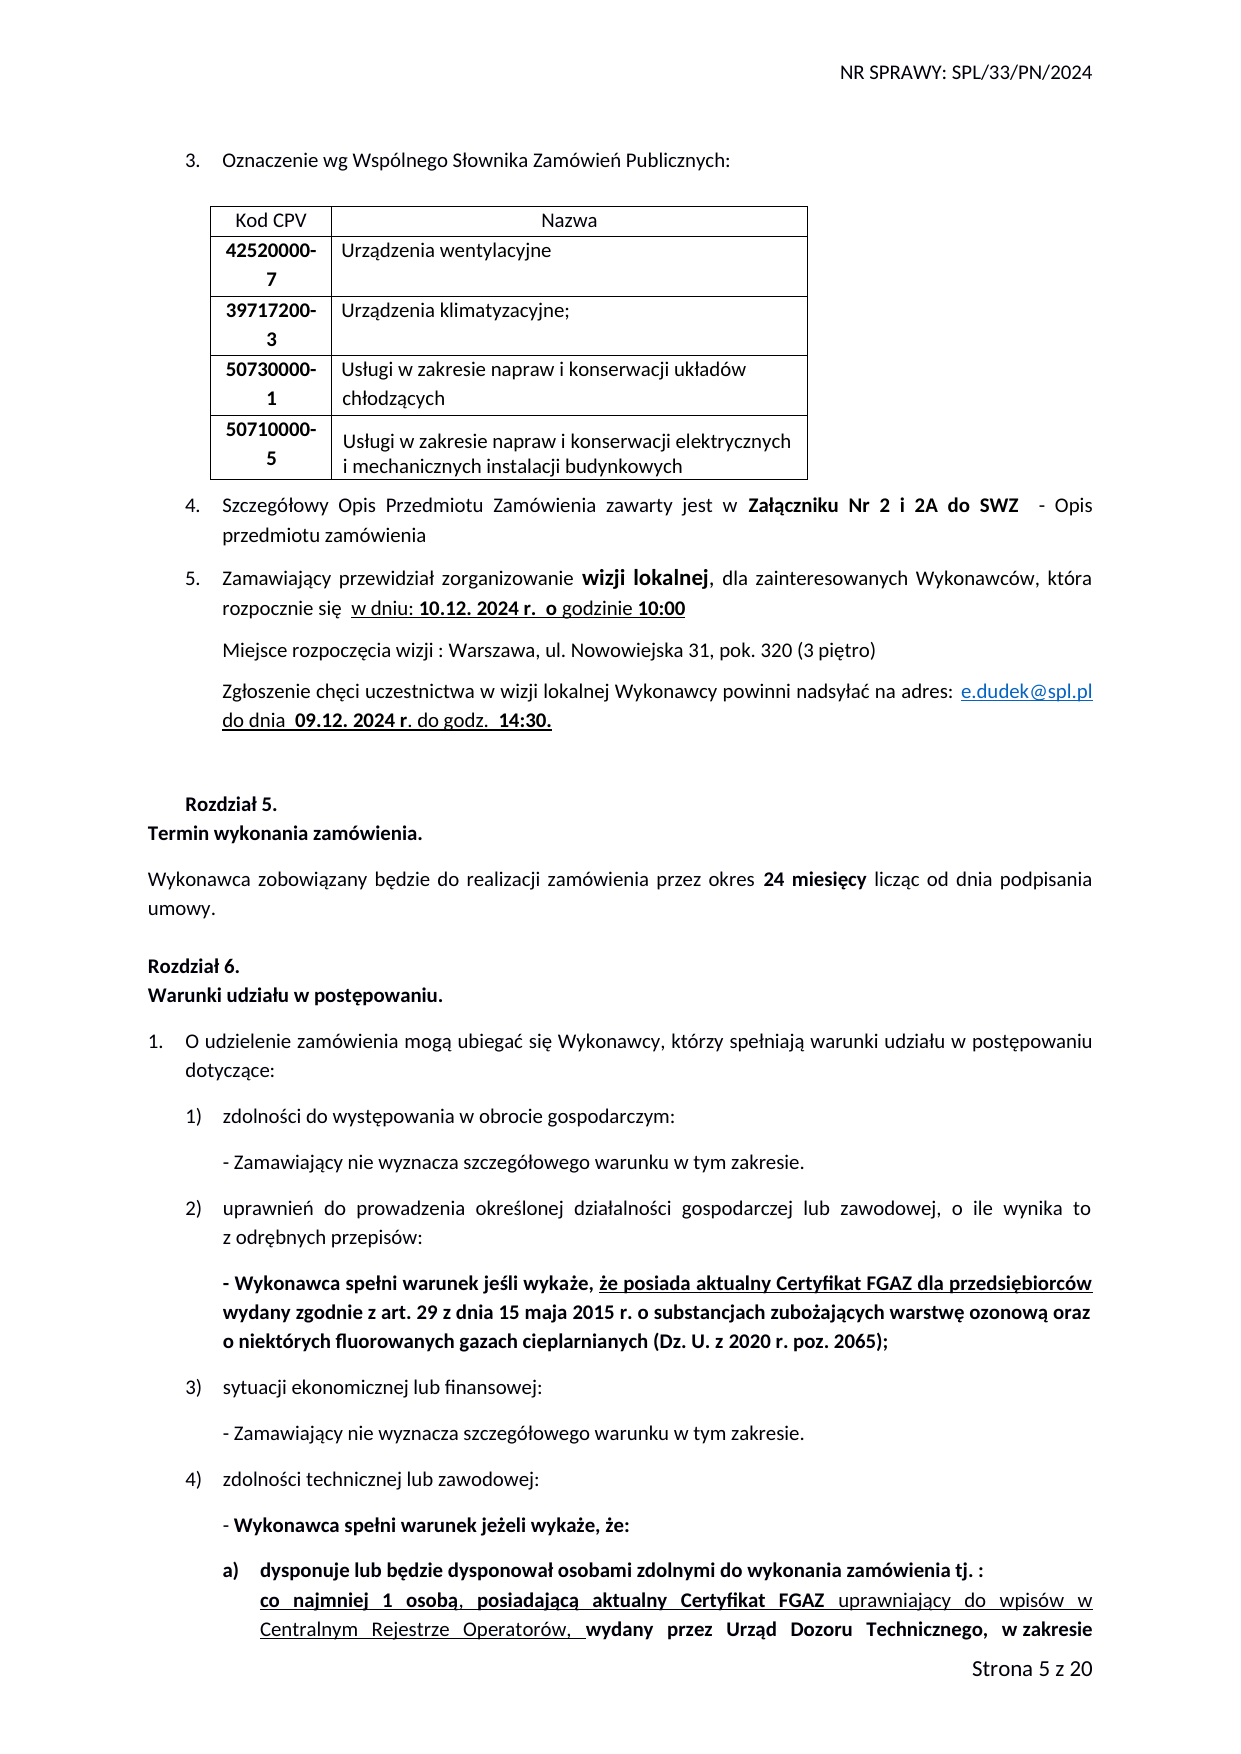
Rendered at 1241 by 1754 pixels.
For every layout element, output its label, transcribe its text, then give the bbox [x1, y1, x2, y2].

text Wykonawca zobowiązany będzie do realizacji zamówienia przez okres 24 miesięcy licząc od dnia podpisania umowy. [148, 866, 1093, 921]
list zdolności do występowania w obrocie gospodarczym: [185, 1103, 1093, 1129]
table_header Nazwa [332, 207, 807, 236]
table_cell Usługi w zakresie napraw i konserwacji elektrycznych i mechanicznych instalacji budynkowych [332, 416, 807, 479]
list sytuacji ekonomicznej lub finansowej: [185, 1374, 1093, 1400]
table_cell 39717200-3 [211, 297, 331, 355]
text Rozdział 5. [185, 791, 1093, 816]
list Szczegółowy Opis Przedmiotu Zamówienia zawarty jest w Załączniku Nr 2 i 2A do SWZ - Opis przedmiotu zamówienia [185, 493, 1093, 547]
list O udzielenie zamówienia mogą ubiegać się Wykonawcy, którzy spełniają warunki udziału w postępowaniu dotyczące: [148, 1028, 1093, 1083]
list Zamawiający przewidział zorganizowanie wizji lokalnej, dla zainteresowanych Wykonawców, która rozpocznie się w dniu: 10.12. 2024 r. o godzinie 10:00 [185, 563, 1093, 621]
list uprawnień do prowadzenia określonej działalności gospodarczej lub zawodowej, o ile wynika to z odrębnych przepisów: [185, 1195, 1093, 1250]
list Oznaczenie wg Wspólnego Słownika Zamówień Publicznych: [185, 148, 1093, 173]
list - Zamawiający nie wyznacza szczegółowego warunku w tym zakresie. [223, 1420, 1093, 1446]
table_cell 50710000-5 [211, 416, 331, 479]
table_cell 42520000-7 [211, 237, 331, 296]
text Miejsce rozpoczęcia wizji : Warszawa, ul. Nowowiejska 31, pok. 320 (3 piętro) [222, 637, 1093, 662]
table_cell 50730000-1 [211, 356, 331, 415]
list zdolności technicznej lub zawodowej: [185, 1466, 1093, 1491]
list - Wykonawca spełni warunek jeżeli wykaże, że: [223, 1512, 1093, 1537]
text Rozdział 6. [148, 953, 1093, 979]
table_cell Usługi w zakresie napraw i konserwacji układów chłodzących [332, 356, 807, 415]
text Zgłoszenie chęci uczestnictwa w wizji lokalnej Wykonawcy powinni nadsyłać na adres: e.dudek@spl.pl do dnia 09.12. 2024 r. do godz. 14:30. [222, 678, 1093, 733]
list - Zamawiający nie wyznacza szczegółowego warunku w tym zakresie. [223, 1149, 1093, 1175]
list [260, 1610, 1093, 1641]
text Termin wykonania zamówienia. [148, 820, 1093, 846]
table_header Kod CPV [211, 207, 331, 236]
text Warunki udziału w postępowaniu. [148, 983, 1093, 1008]
table_cell Urządzenia klimatyzacyjne; [332, 297, 807, 355]
list dysponuje lub będzie dysponował osobami zdolnymi do wykonania zamówienia tj. : [222, 1558, 1093, 1583]
list - Wykonawca spełni warunek jeśli wykaże, że posiada aktualny Certyfikat FGAZ dla przedsiębiorców wydany zgodnie z art. 29 z dnia 15 maja 2015 r. o substancjach zubożających warstwę ozonową oraz o niektórych fluorowanych gazach cieplarnianych (Dz. U. z 2020 r. poz. 2065); [223, 1270, 1093, 1354]
table_cell Urządzenia wentylacyjne [332, 237, 807, 296]
